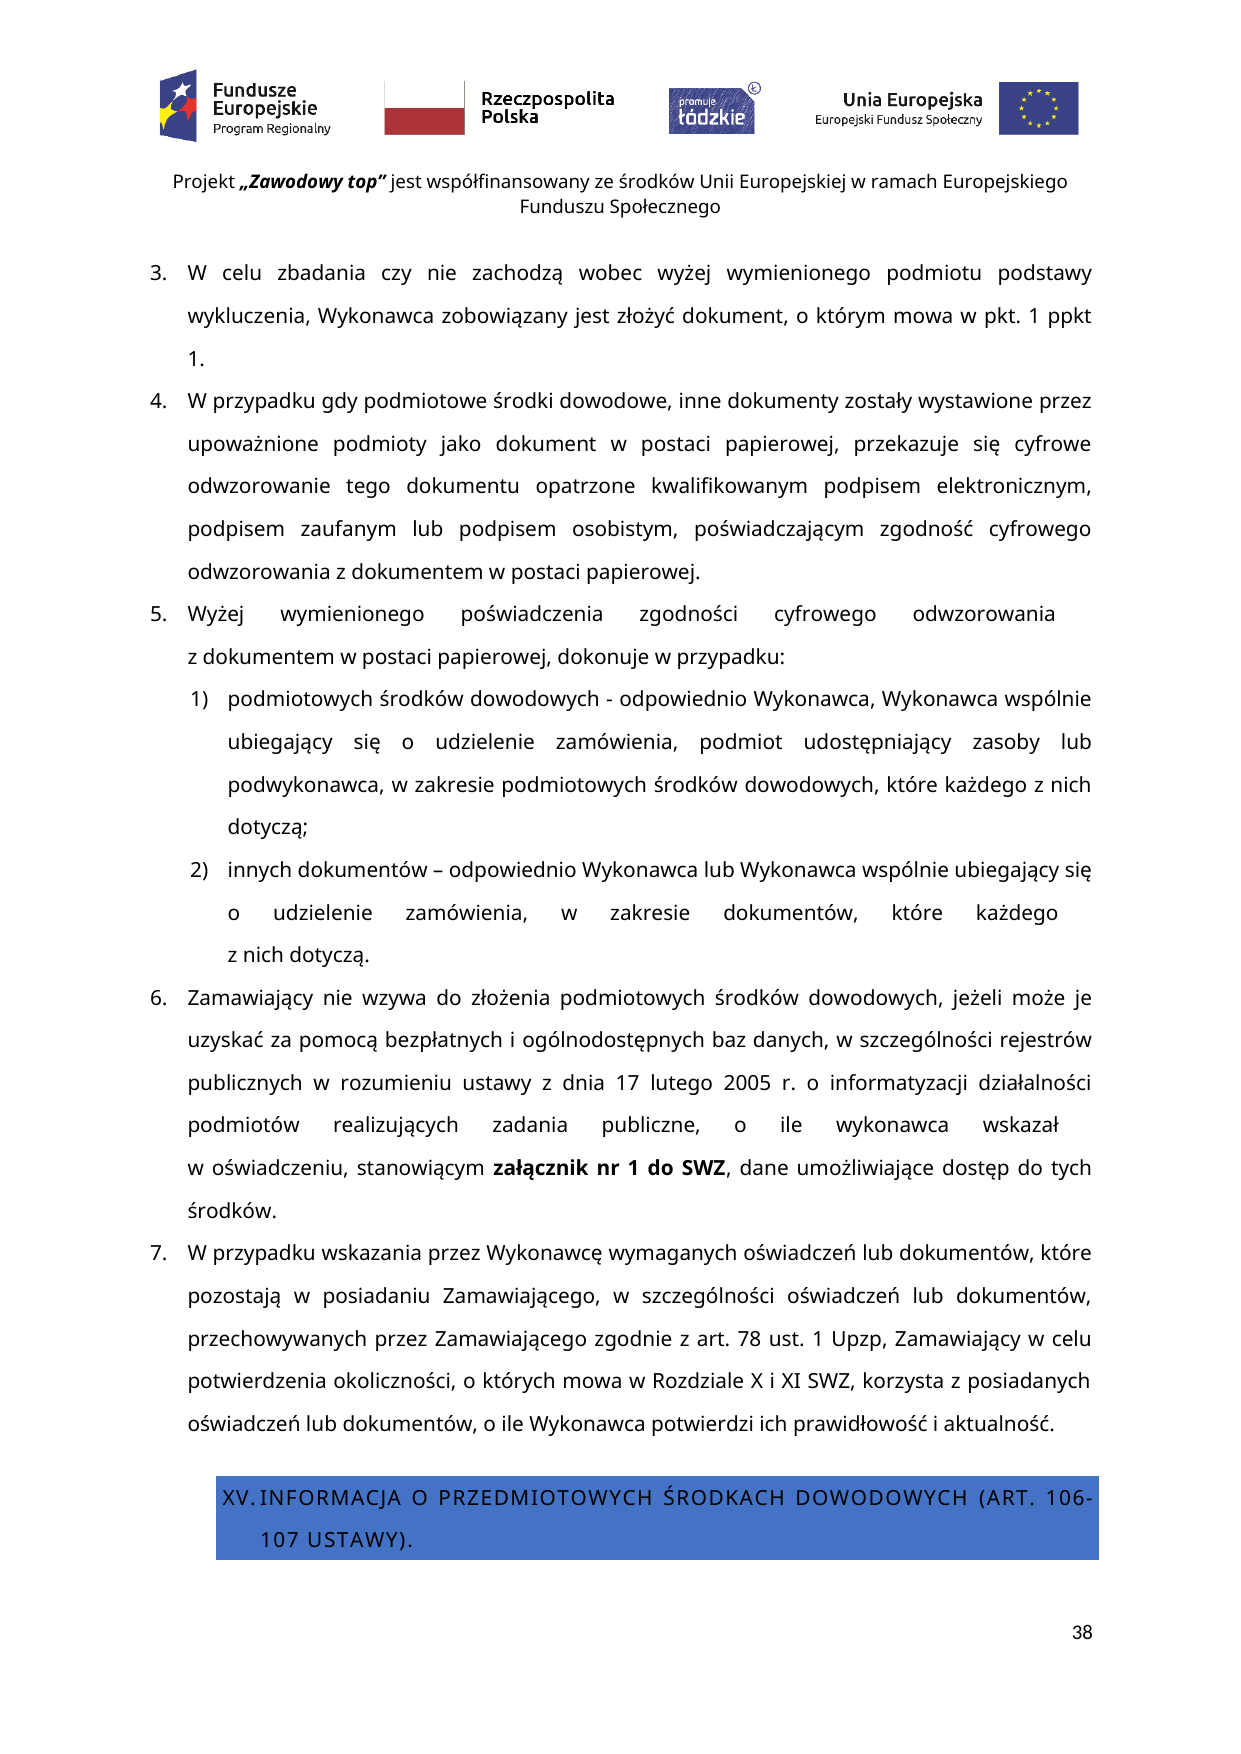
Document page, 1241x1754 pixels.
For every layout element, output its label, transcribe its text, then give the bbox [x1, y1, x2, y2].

list W przypadku wskazania przez Wykonawcę wymaganych oświadczeń lub dokumentów, które pozostają w posiadaniu Zamawiającego, w szczególności oświadczeń lub dokumentów, przechowywanych przez Zamawiającego zgodnie z art. 78 ust. 1 Upzp, Zamawiający w celu potwierdzenia okoliczności, o których mowa w Rozdziale X i XI SWZ, korzysta z posiadanych oświadczeń lub dokumentów, o ile Wykonawca potwierdzi ich prawidłowość i aktualność. [150, 1238, 1093, 1437]
subtitle INFORMACJA O PRZEDMIOTOWYCH ŚRODKACH DOWODOWYCH (art. 106-107 ustawy). [222, 1483, 1093, 1554]
list W przypadku gdy podmiotowe środki dowodowe, inne dokumenty zostały wystawione przez upoważnione podmioty jako dokument w postaci papierowej, przekazuje się cyfrowe odwzorowanie tego dokumentu opatrzone kwalifikowanym podpisem elektronicznym, podpisem zaufanym lub podpisem osobistym, poświadczającym zgodność cyfrowego odwzorowania z dokumentem w postaci papierowej. [150, 386, 1093, 585]
picture [147, 54, 1091, 158]
list podmiotowych środków dowodowych - odpowiednio Wykonawca, Wykonawca wspólnie ubiegający się o udzielenie zamówienia, podmiot udostępniający zasoby lub podwykonawca, w zakresie podmiotowych środków dowodowych, które każdego z nich dotyczą; [190, 684, 1093, 841]
list Wyżej wymienionego poświadczenia zgodności cyfrowego odwzorowania z dokumentem w postaci papierowej, dokonuje w przypadku: [150, 599, 1093, 670]
list Zamawiający nie wzywa do złożenia podmiotowych środków dowodowych, jeżeli może je uzyskać za pomocą bezpłatnych i ogólnodostępnych baz danych, w szczególności rejestrów publicznych w rozumieniu ustawy z dnia 17 lutego 2005 r. o informatyzacji działalności podmiotów realizujących zadania publiczne, o ile wykonawca wskazał w oświadczeniu, stanowiącym załącznik nr 1 do SWZ, dane umożliwiające dostęp do tych środków. [150, 983, 1093, 1224]
list W celu zbadania czy nie zachodzą wobec wyżej wymienionego podmiotu podstawy wykluczenia, Wykonawca zobowiązany jest złożyć dokument, o którym mowa w pkt. 1 ppkt 1. [150, 258, 1093, 372]
list innych dokumentów – odpowiednio Wykonawca lub Wykonawca wspólnie ubiegający się o udzielenie zamówienia, w zakresie dokumentów, które każdego z nich dotyczą. [190, 855, 1093, 969]
